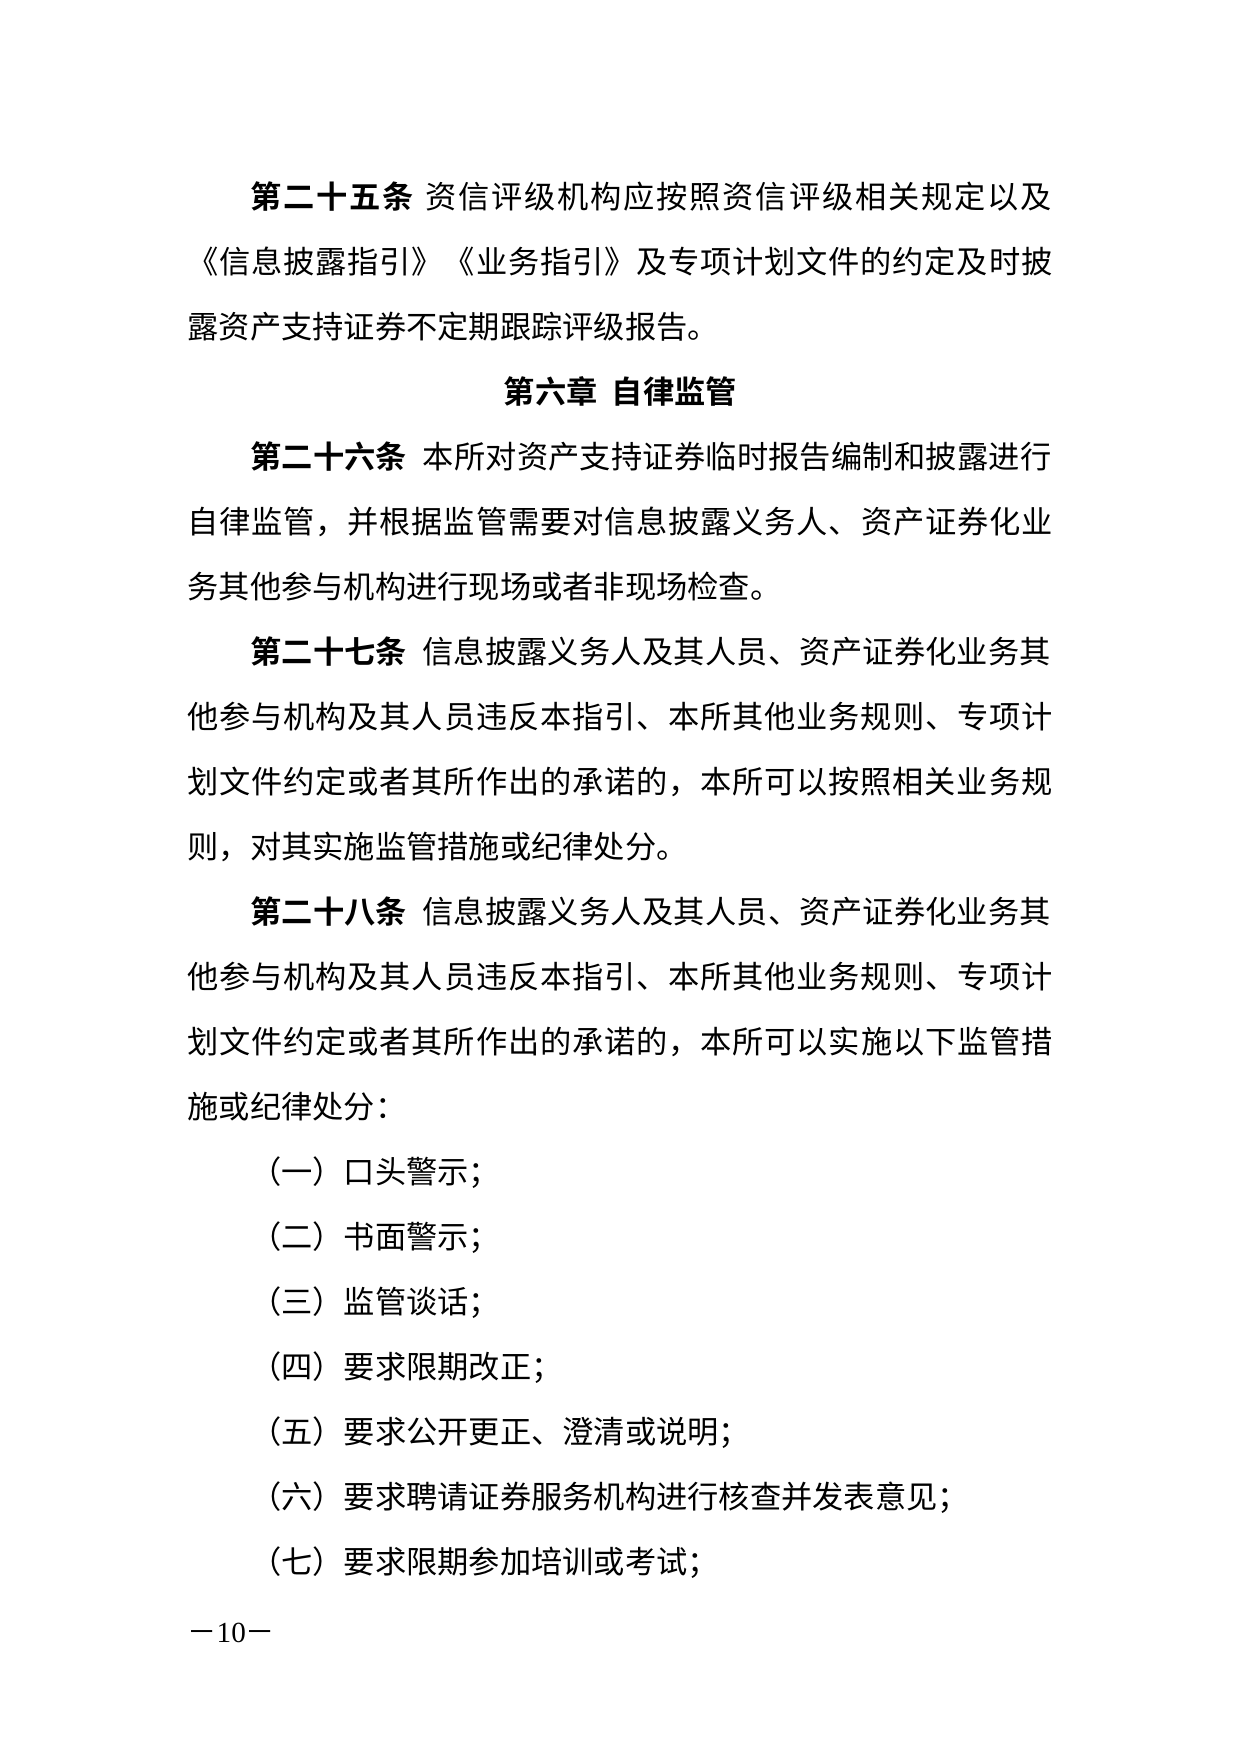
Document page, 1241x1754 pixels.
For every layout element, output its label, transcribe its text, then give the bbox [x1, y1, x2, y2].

text （六）要求聘请证券服务机构进行核查并发表意见； [187, 1462, 1053, 1527]
text （五）要求公开更正、澄清或说明； [187, 1397, 1053, 1462]
text （四）要求限期改正； [187, 1332, 1053, 1397]
text （二）书面警示； [187, 1202, 1053, 1267]
text （七）要求限期参加培训或考试； [187, 1527, 1053, 1592]
text 第二十七条 信息披露义务人及其人员、资产证券化业务其他参与机构及其人员违反本指引、本所其他业务规则、专项计划文件约定或者其所作出的承诺的，本所可以按照相关业务规则，对其实施监管措施或纪律处分。 [187, 617, 1053, 877]
text （一）口头警示； [187, 1137, 1053, 1202]
text 第二十六条 本所对资产支持证券临时报告编制和披露进行自律监管，并根据监管需要对信息披露义务人、资产证券化业务其他参与机构进行现场或者非现场检查。 [187, 422, 1053, 617]
text 第六章 自律监管 [187, 357, 1053, 422]
text （三）监管谈话； [187, 1267, 1053, 1332]
text 第二十八条 信息披露义务人及其人员、资产证券化业务其他参与机构及其人员违反本指引、本所其他业务规则、专项计划文件约定或者其所作出的承诺的，本所可以实施以下监管措施或纪律处分： [187, 877, 1053, 1137]
text 第二十五条 资信评级机构应按照资信评级相关规定以及《信息披露指引》《业务指引》及专项计划文件的约定及时披露资产支持证券不定期跟踪评级报告。 [187, 162, 1053, 357]
